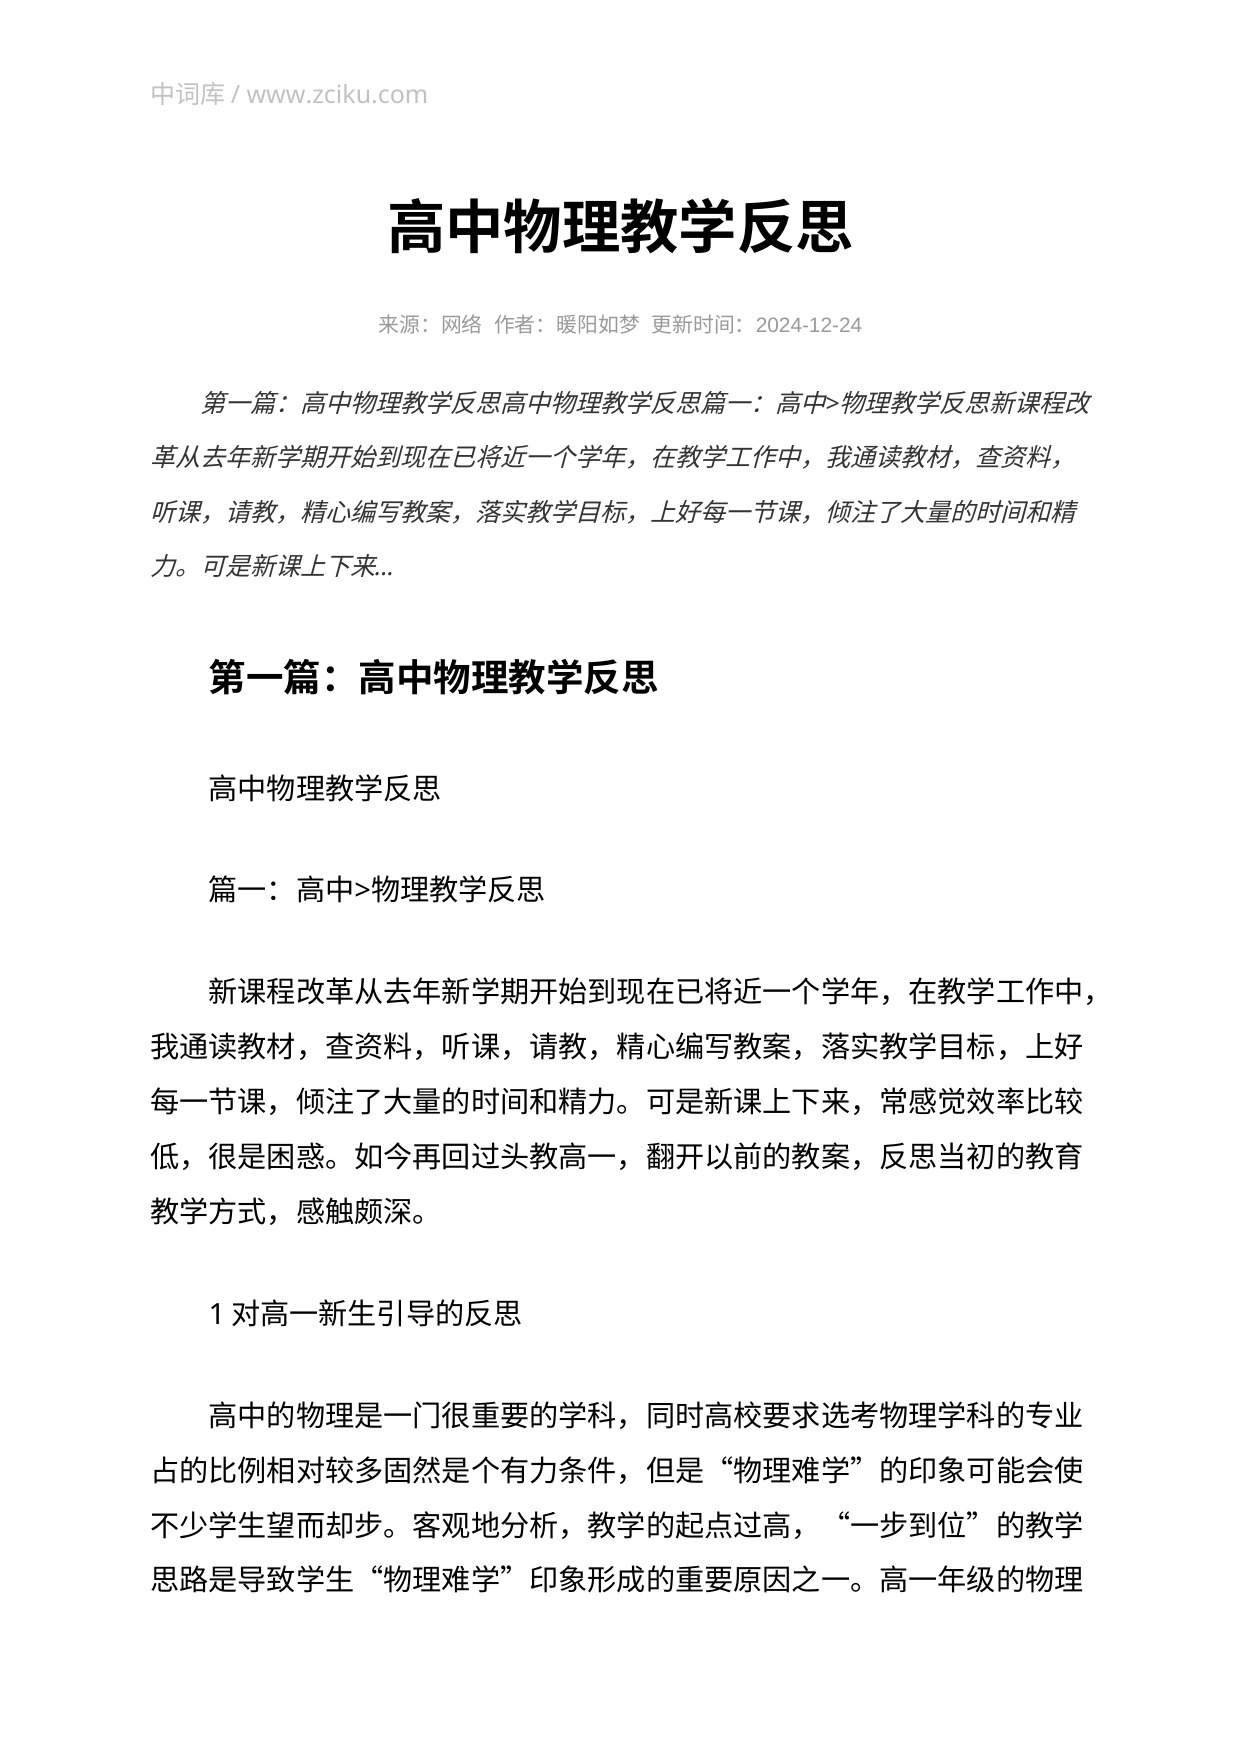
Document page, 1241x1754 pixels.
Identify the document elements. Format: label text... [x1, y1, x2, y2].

text 第一篇：高中物理教学反思 [150, 648, 1090, 702]
text 来源：网络 作者：暖阳如梦 更新时间：2024-12-24 [150, 313, 1090, 337]
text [150, 1392, 1090, 1599]
text 1对高一新生引导的反思 [150, 1290, 1090, 1333]
text 第一篇：高中物理教学反思高中物理教学反思篇一：高中>物理教学反思新课程改革从去年新学期开始到现在已将近一个学年，在教学工作中，我通读教材，查资料，听课，请教，精心编写教案，落实教学目标，上好每一节课，倾注了大量的时间和精力。可是新课上下来... [150, 383, 1090, 583]
text 新课程改革从去年新学期开始到现在已将近一个学年，在教学工作中，我通读教材，查资料，听课，请教，精心编写教案，落实教学目标，上好每一节课，倾注了大量的时间和精力。可是新课上下来，常感觉效率比较低，很是困惑。如今再回过头教高一，翻开以前的教案，反思当初的教育教学方式，感触颇深。 [150, 969, 1090, 1231]
text 高中物理教学反思 [150, 765, 1090, 807]
subtitle 高中物理教学反思 [150, 181, 1090, 266]
text 篇一：高中>物理教学反思 [150, 867, 1090, 909]
